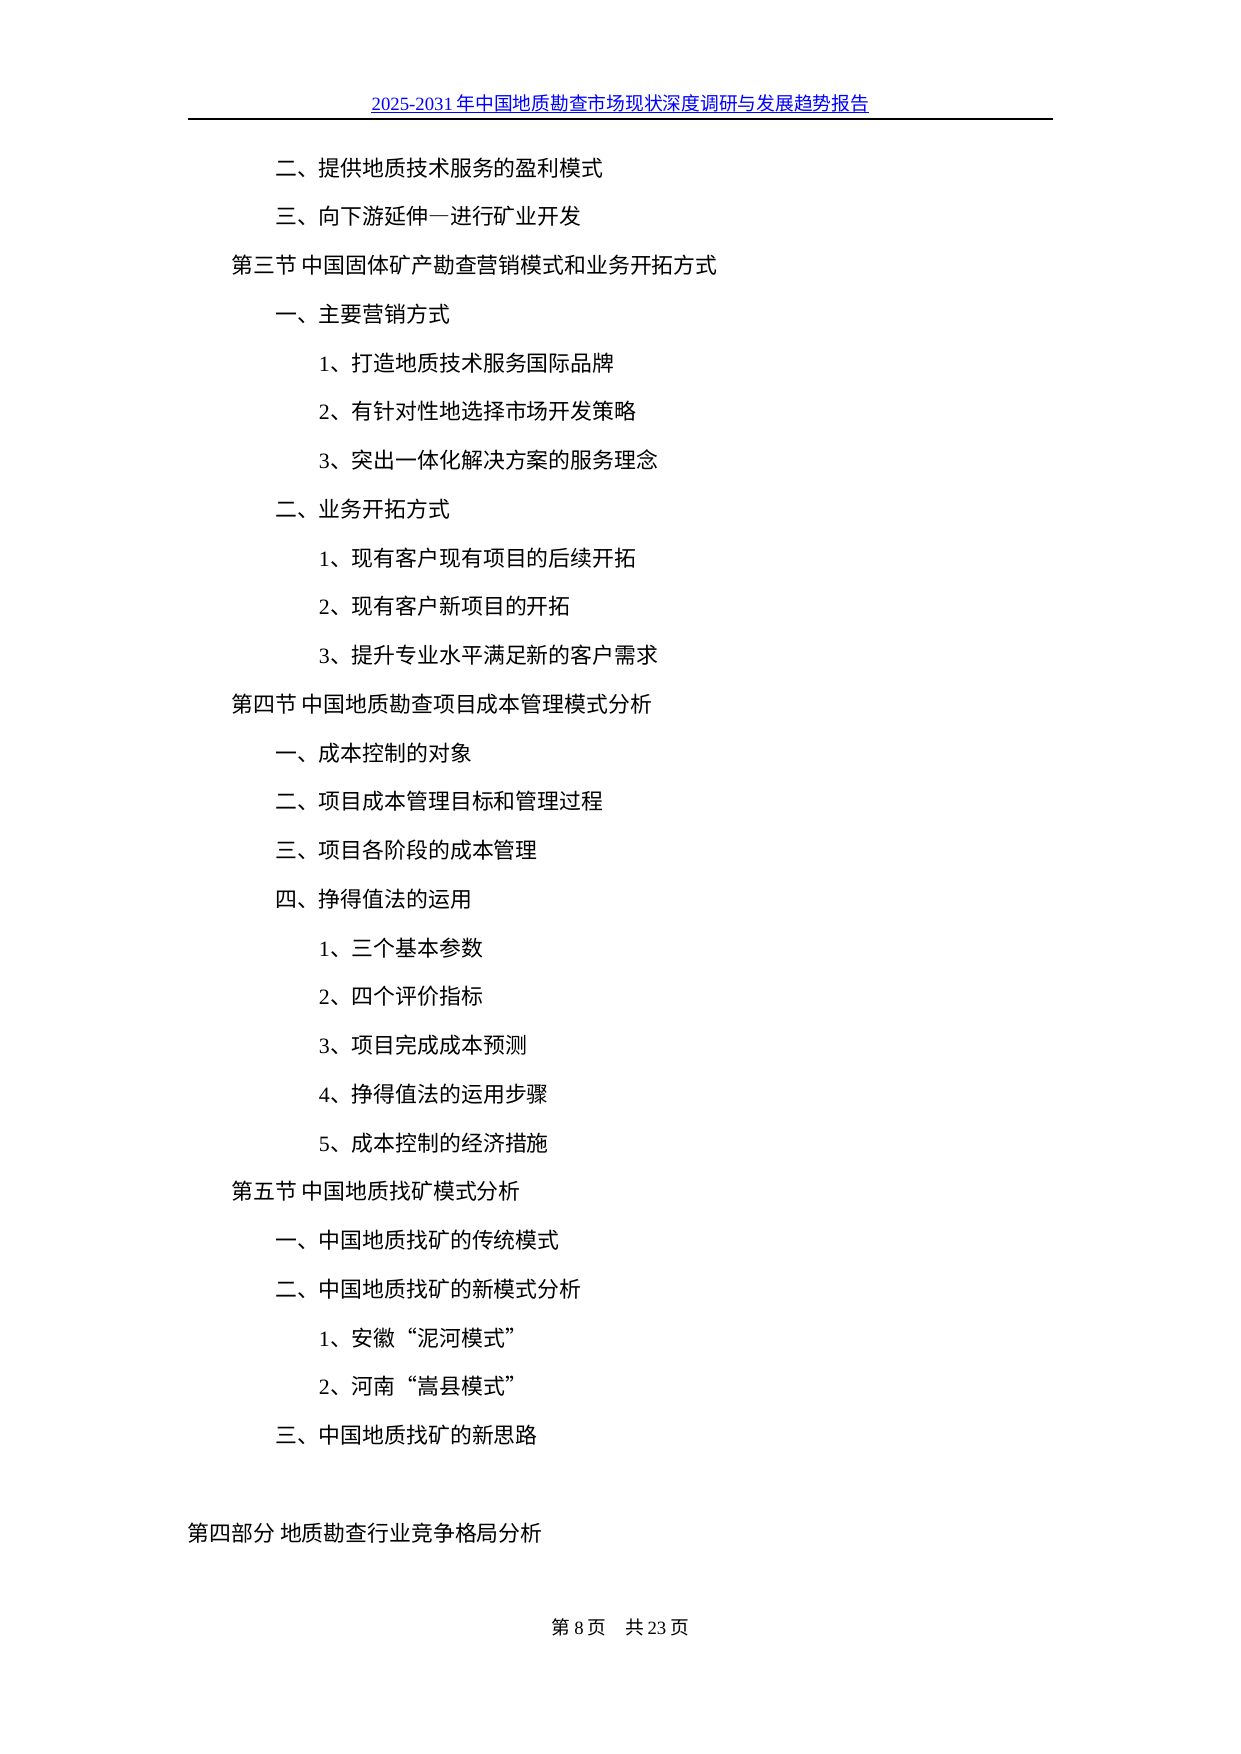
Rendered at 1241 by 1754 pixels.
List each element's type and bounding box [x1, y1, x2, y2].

text [187, 150, 1053, 1548]
